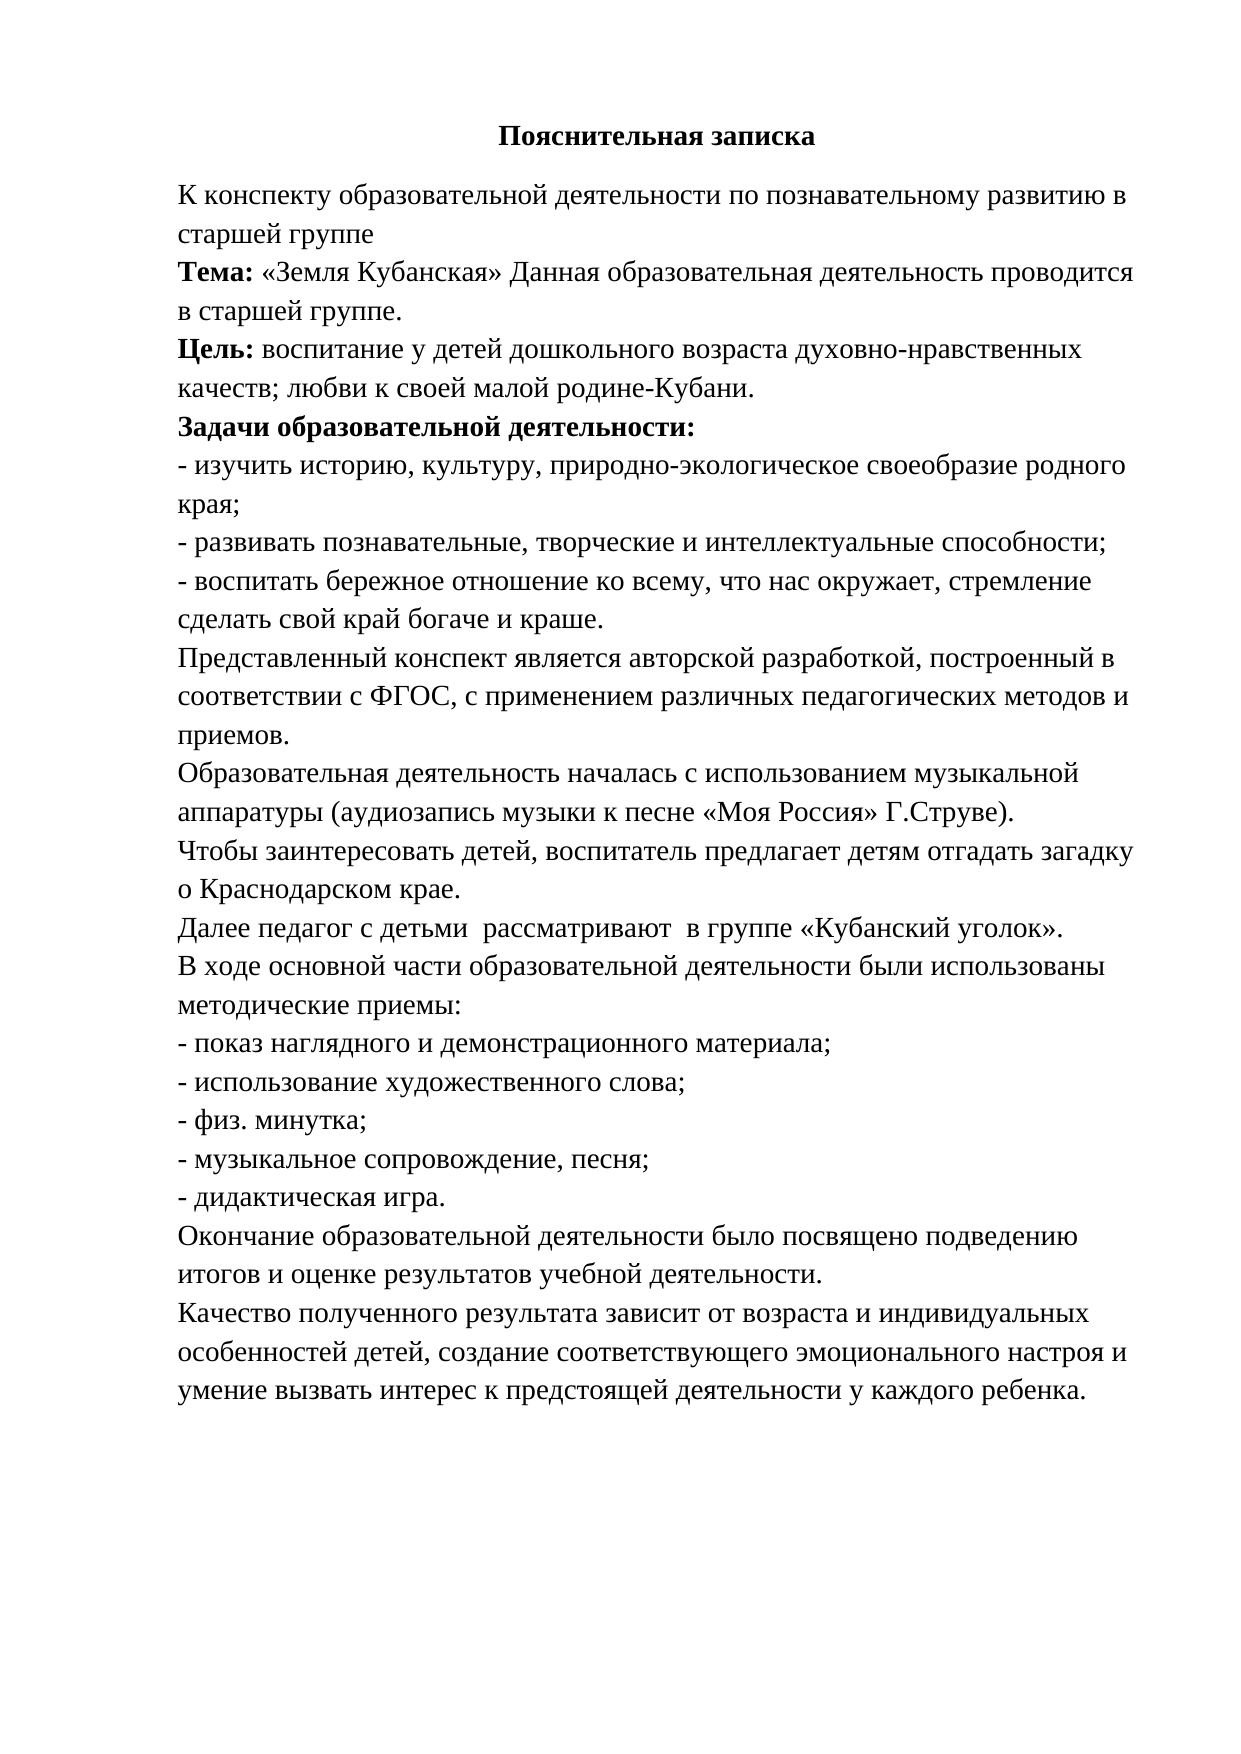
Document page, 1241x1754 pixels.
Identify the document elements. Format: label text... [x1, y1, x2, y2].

text Пояснительная записка [177, 118, 1152, 152]
text К конспекту образовательной деятельности по познавательному развитию в старшей группе Тема: «Земля Кубанская» Данная образовательная деятельность проводится в старшей группе. Цель: воспитание у детей дошкольного возраста духовно-нравственных качеств; любви к своей малой родине-Кубани. Задачи образовательной деятельности: - изучить историю, культуру, природно-экологическое своеобразие родного края; - развивать познавательные, творческие и интеллектуальные способности; - воспитать бережное отношение ко всему, что нас окружает, стремление сделать свой край богаче и краше. Представленный конспект является авторской разработкой, построенный в соответствии с ФГОС, с применением различных педагогических методов и приемов. Образовательная деятельность началась с использованием музыкальной аппаратуры (аудиозапись музыки к песне «Моя Россия» Г.Струве). Чтобы заинтересовать детей, воспитатель предлагает детям отгадать загадку о Краснодарском крае. Далее педагог с детьми рассматривают в группе «Кубанский уголок». В ходе основной части образовательной деятельности были использованы методические приемы: - показ наглядного и демонстрационного материала; - использование художественного слова; - физ. минутка; - музыкальное сопровождение, песня; - дидактическая игра. Окончание образовательной деятельности было посвящено подведению итогов и оценке результатов учебной деятельности. Качество полученного результата зависит от возраста и индивидуальных особенностей детей, создание соответствующего эмоционального настроя и умение вызвать интерес к предстоящей деятельности у каждого ребенка. [177, 177, 1152, 1406]
